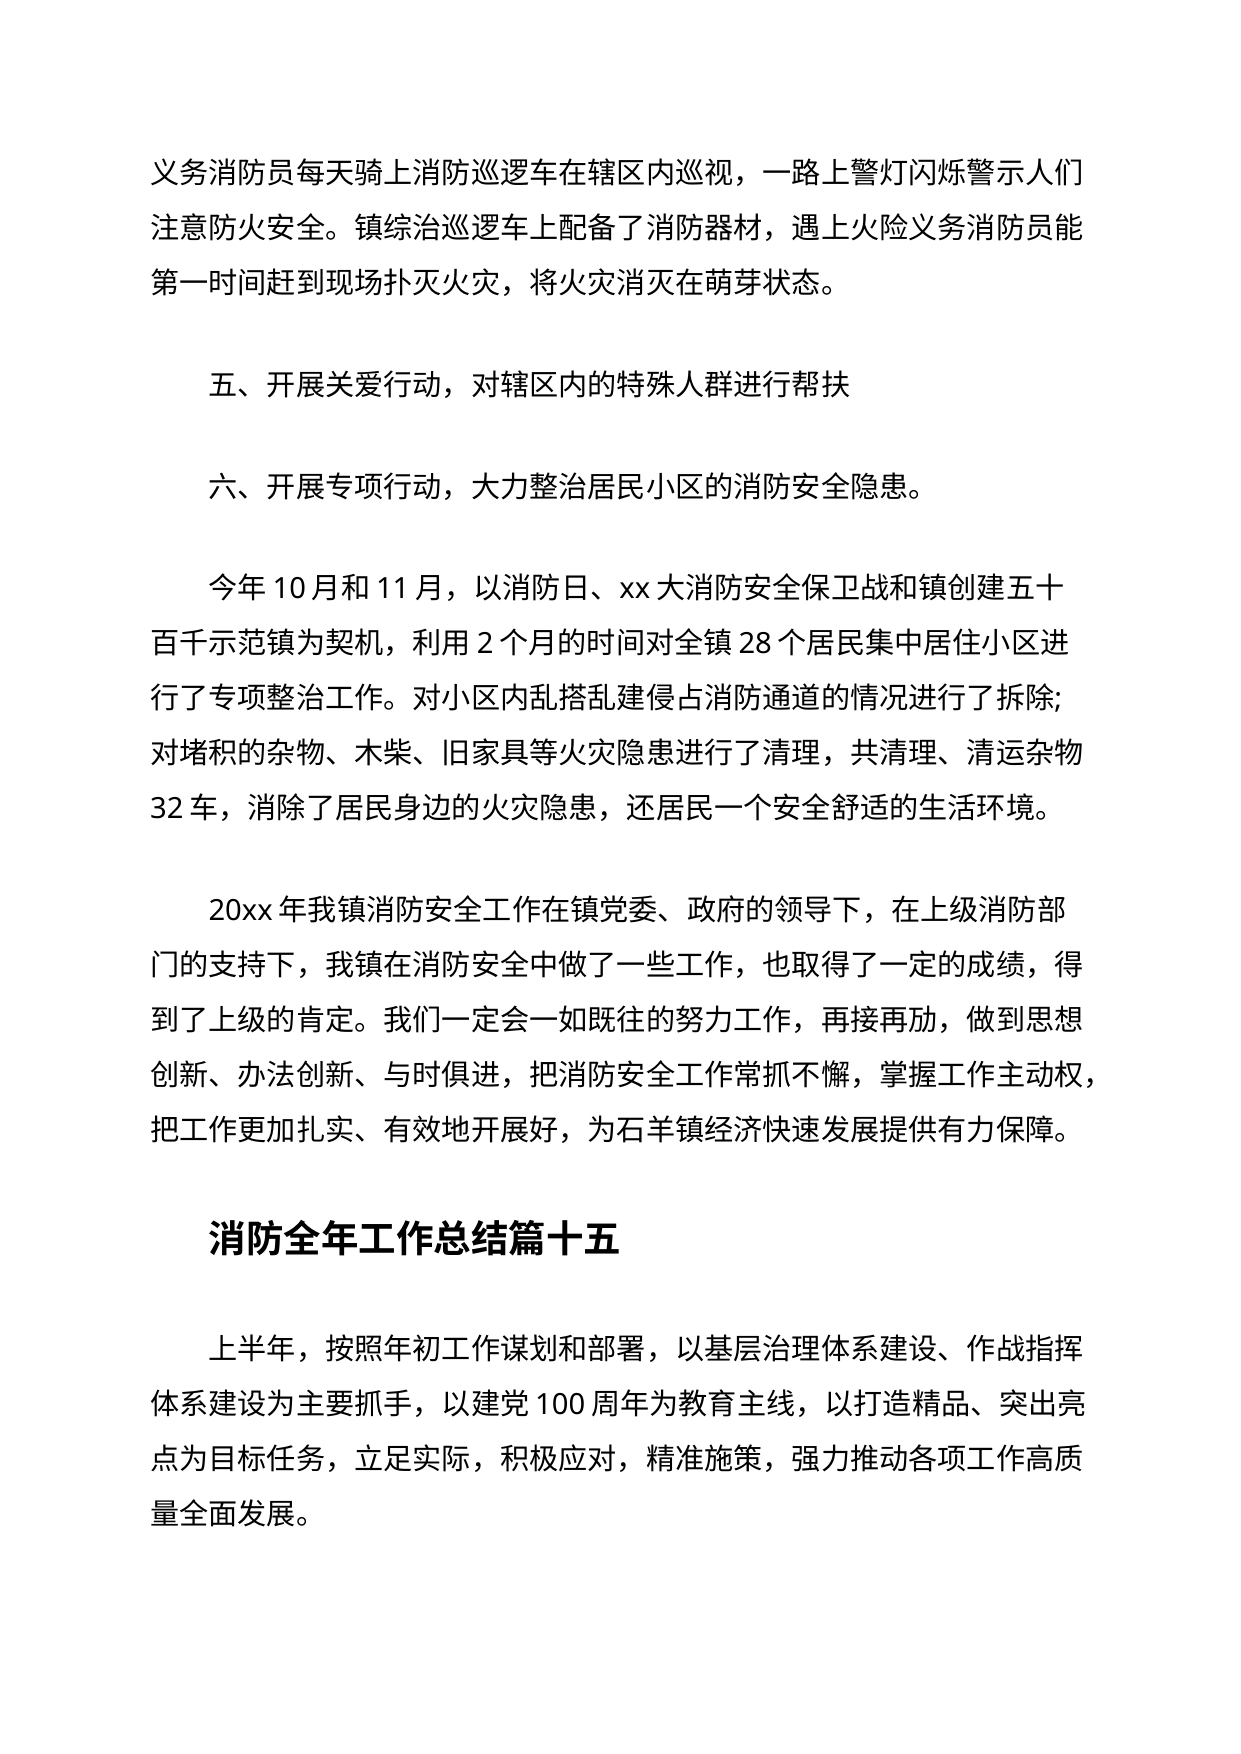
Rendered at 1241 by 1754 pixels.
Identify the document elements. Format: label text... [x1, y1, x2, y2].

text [150, 150, 1090, 302]
text 20xx年我镇消防安全工作在镇党委、政府的领导下，在上级消防部门的支持下，我镇在消防安全中做了一些工作，也取得了一定的成绩，得到了上级的肯定。我们一定会一如既往的努力工作，再接再劢，做到思想创新、办法创新、与时俱进，把消防安全工作常抓不懈，掌握工作主动权，把工作更加扎实、有效地开展好，为石羊镇经济快速发展提供有力保障。 [150, 887, 1090, 1149]
text 消防全年工作总结篇十五 [150, 1208, 1090, 1263]
text 今年10月和11月，以消防日、xx大消防安全保卫战和镇创建五十百千示范镇为契机，利用2个月的时间对全镇28个居民集中居住小区进行了专项整治工作。对小区内乱搭乱建侵占消防通道的情况进行了拆除;对堵积的杂物、木柴、旧家具等火灾隐患进行了清理，共清理、清运杂物32车，消除了居民身边的火灾隐患，还居民一个安全舒适的生活环境。 [150, 565, 1090, 827]
text 六、开展专项行动，大力整治居民小区的消防安全隐患。 [150, 463, 1090, 506]
text 上半年，按照年初工作谋划和部署，以基层治理体系建设、作战指挥体系建设为主要抓手，以建党100周年为教育主线，以打造精品、突出亮点为目标任务，立足实际，积极应对，精准施策，强力推动各项工作高质量全面发展。 [150, 1326, 1090, 1533]
text 五、开展关爱行动，对辖区内的特殊人群进行帮扶 [150, 362, 1090, 404]
